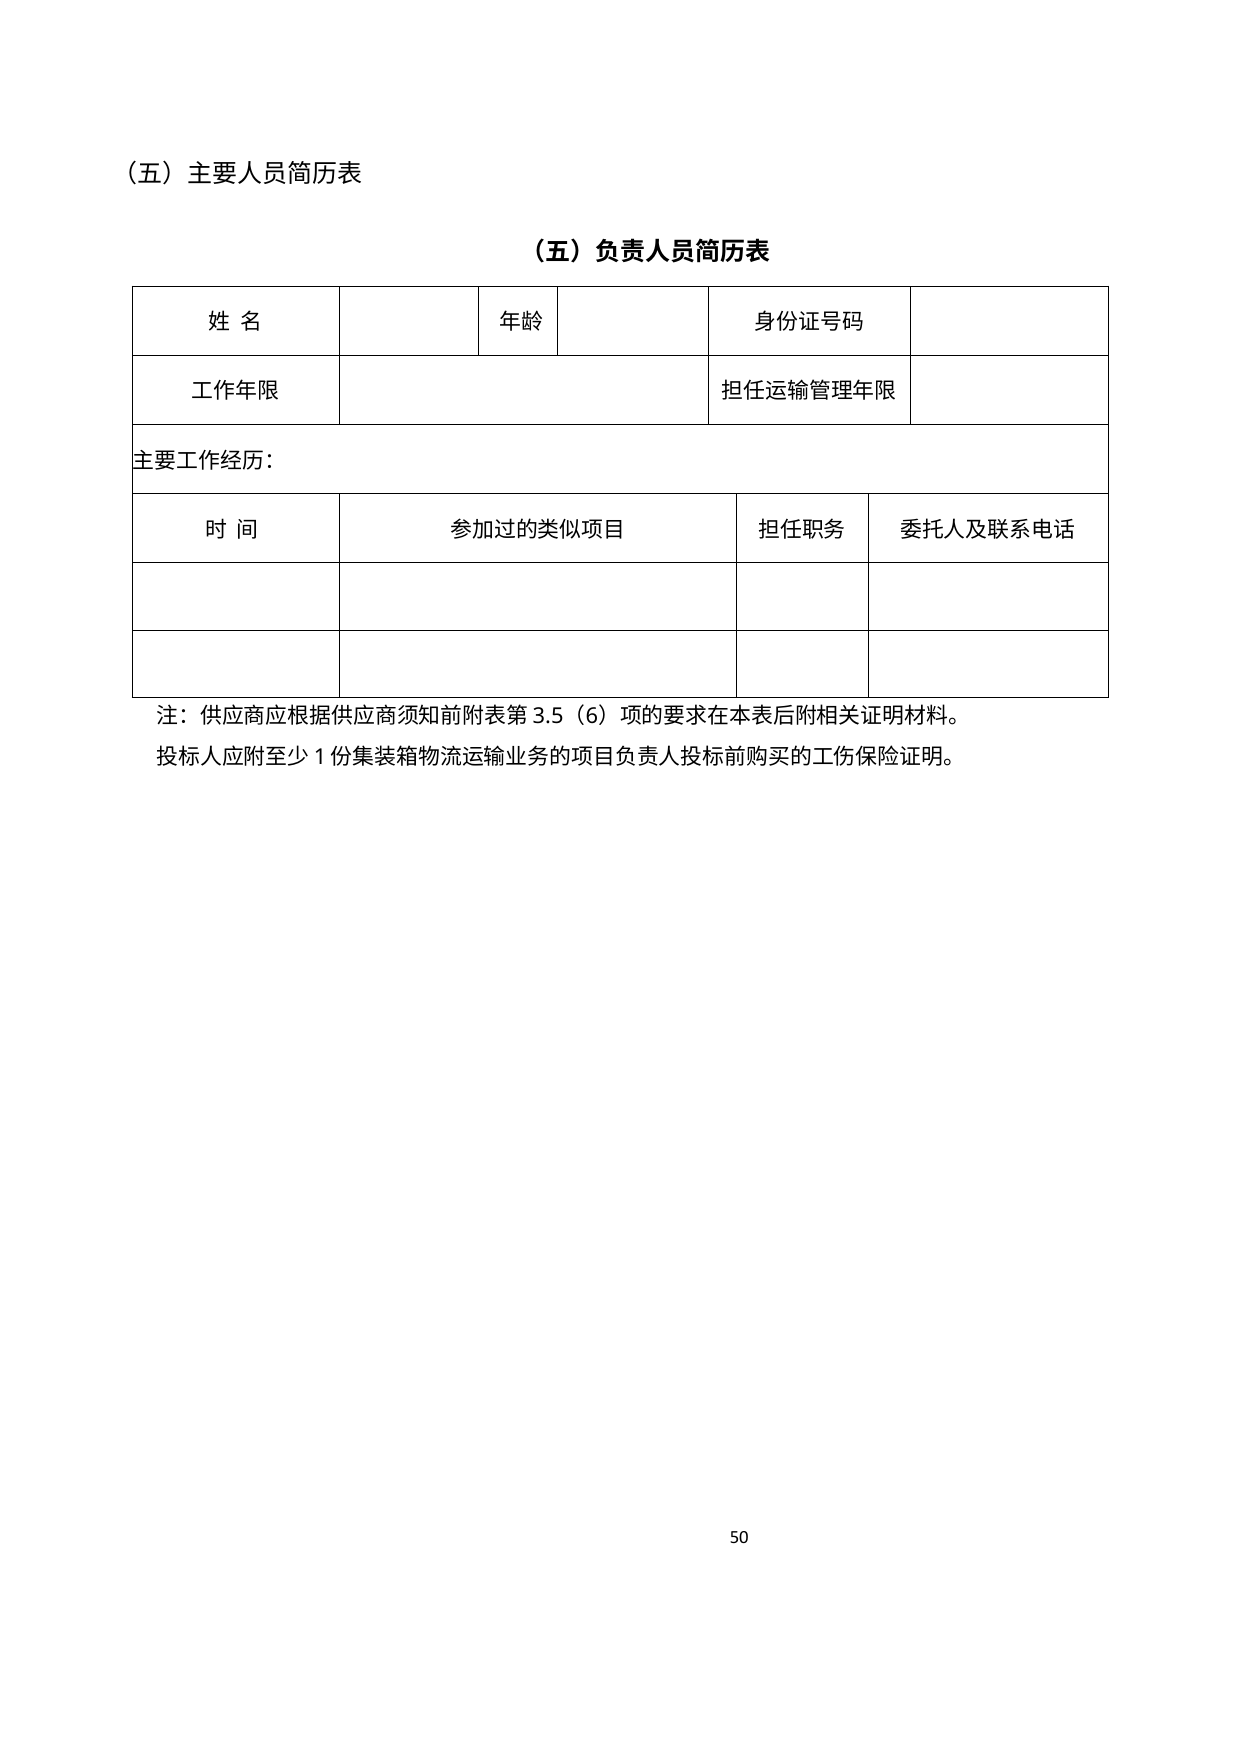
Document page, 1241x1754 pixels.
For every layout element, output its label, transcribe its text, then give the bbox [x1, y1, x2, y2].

table_cell [869, 631, 1108, 697]
table_cell [340, 356, 708, 424]
text 注：供应商应根据供应商须知前附表第3.5（6）项的要求在本表后附相关证明材料。 [112, 698, 1117, 730]
table_cell 担任运输管理年限 [709, 356, 910, 424]
table_header 姓 名 [133, 287, 339, 355]
table_cell [133, 631, 339, 697]
table_cell 主要工作经历： [133, 425, 1108, 493]
table_header 身份证号码 [709, 287, 910, 355]
table_cell [869, 563, 1108, 629]
text （五）负责人员简历表 [112, 231, 1128, 267]
table_cell [340, 563, 736, 629]
table_cell 时 间 [133, 494, 339, 562]
table_header [558, 287, 708, 355]
table_cell [737, 631, 868, 697]
table_cell 工作年限 [133, 356, 339, 424]
subtitle （五）主要人员简历表 [112, 150, 1128, 189]
table_cell 委托人及联系电话 [869, 494, 1108, 562]
table_header [911, 287, 1108, 355]
table_cell 担任职务 [737, 494, 868, 562]
table_cell [737, 563, 868, 629]
text 投标人应附至少1份集装箱物流运输业务的项目负责人投标前购买的工伤保险证明。 [112, 739, 1117, 771]
table_cell [340, 631, 736, 697]
table_header [340, 287, 478, 355]
table_cell [133, 563, 339, 629]
table_cell [911, 356, 1108, 424]
table_cell 参加过的类似项目 [340, 494, 736, 562]
table_header 年龄 [479, 287, 557, 355]
